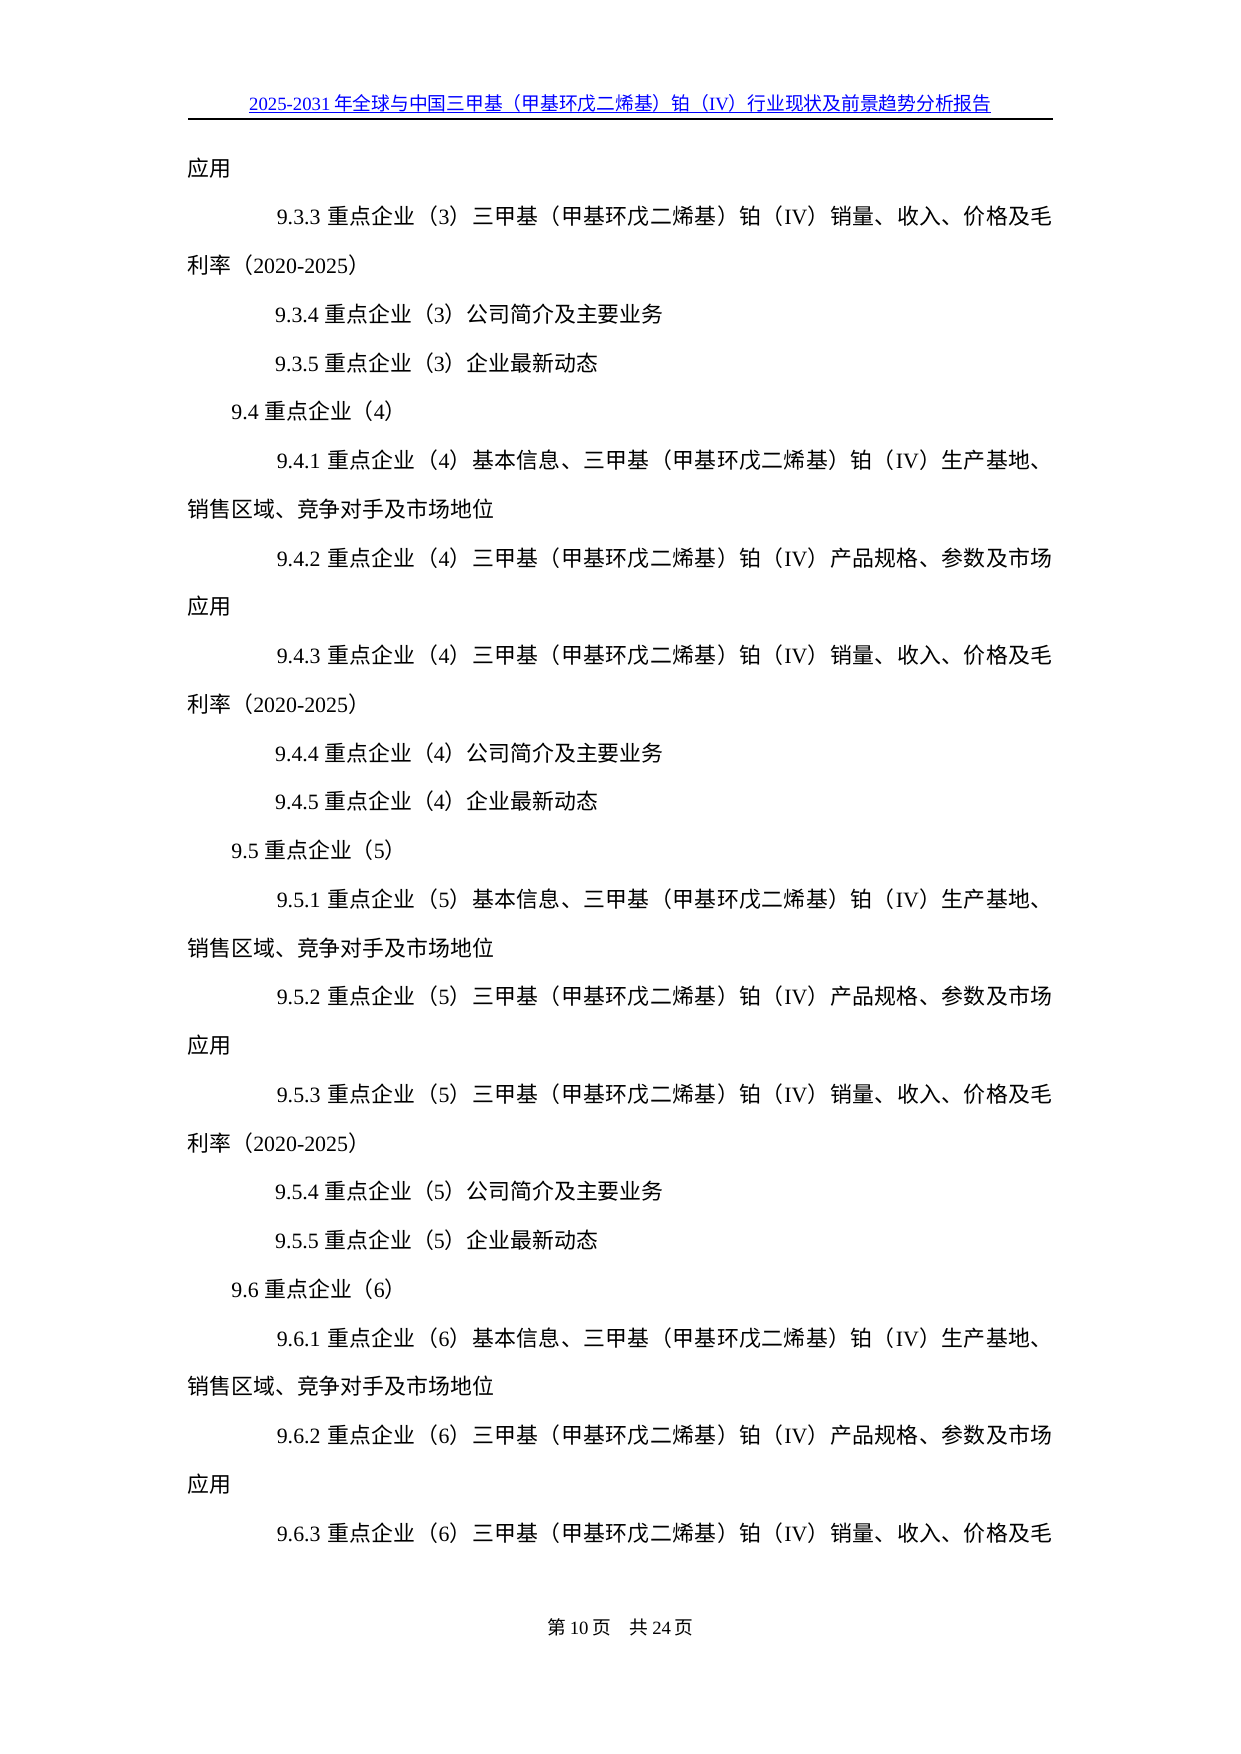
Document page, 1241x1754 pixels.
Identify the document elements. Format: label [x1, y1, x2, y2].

text [187, 150, 1053, 1548]
